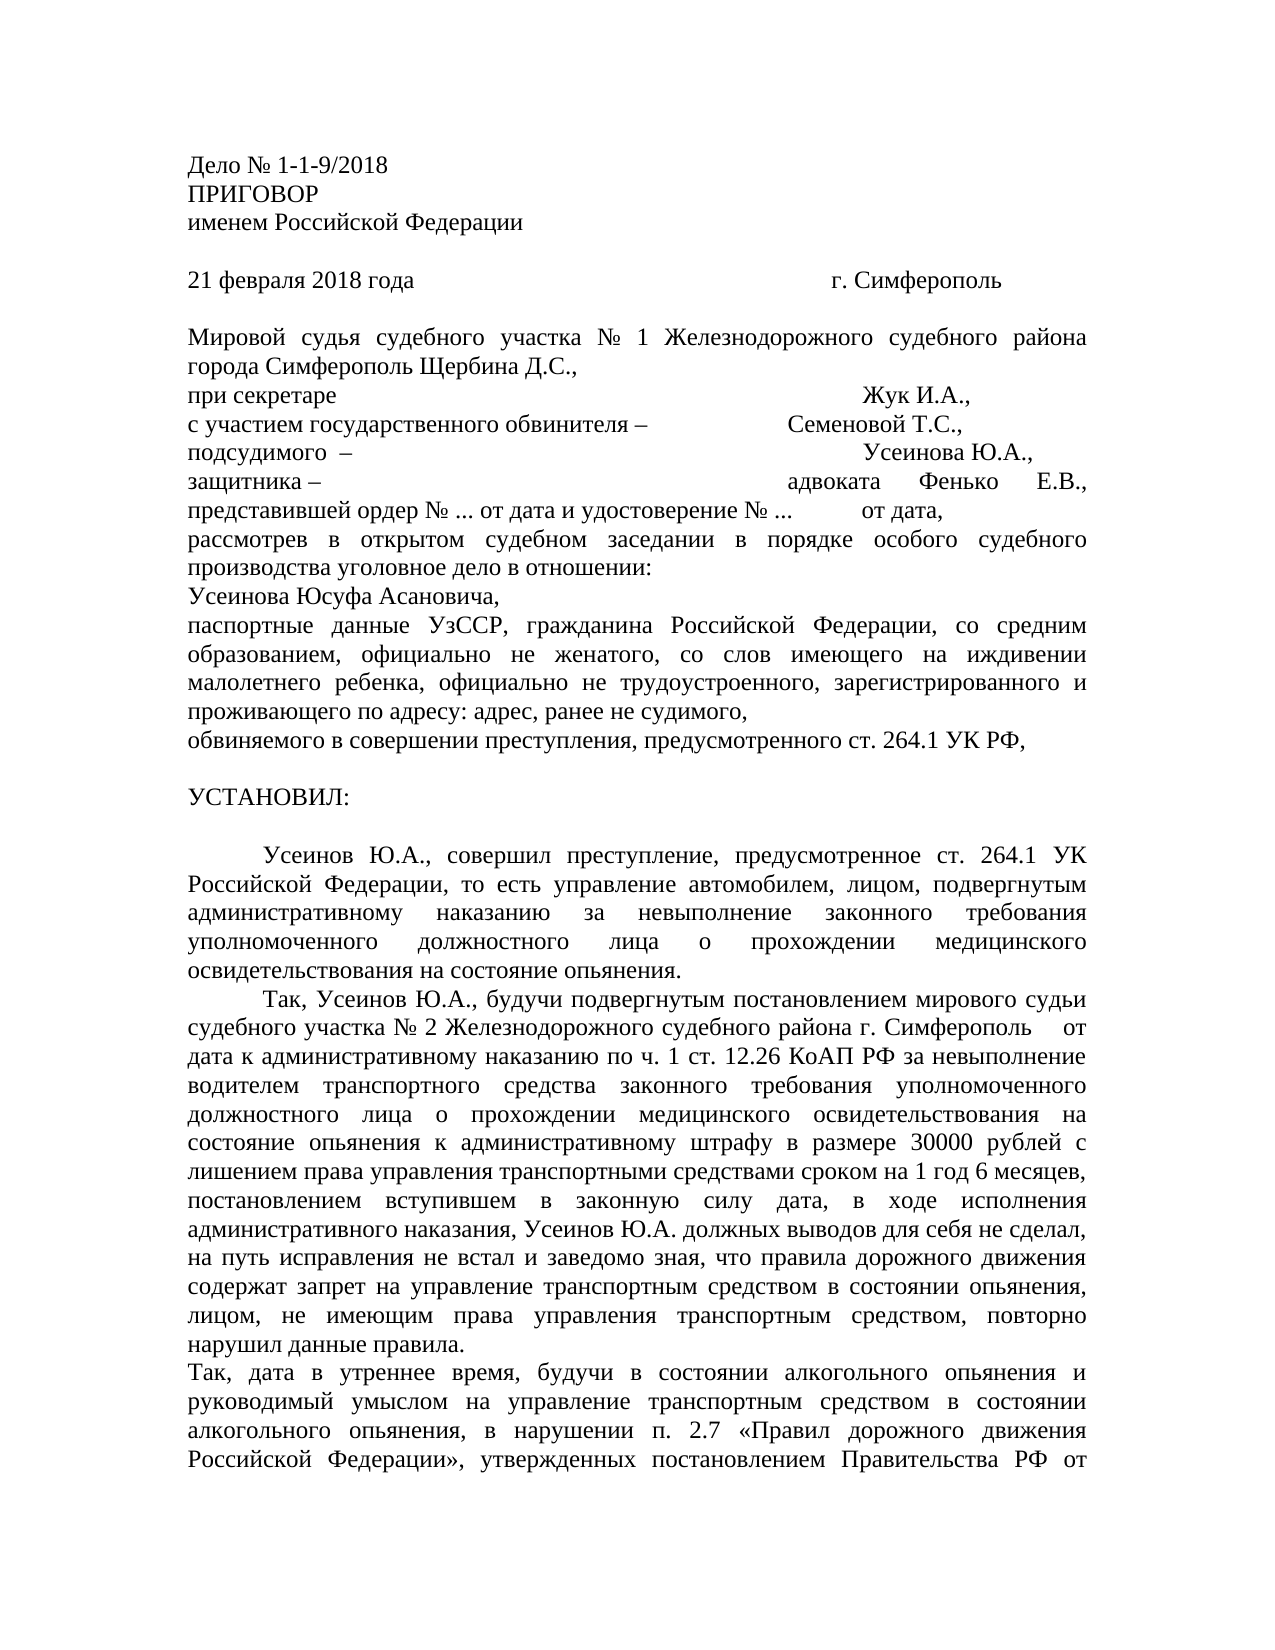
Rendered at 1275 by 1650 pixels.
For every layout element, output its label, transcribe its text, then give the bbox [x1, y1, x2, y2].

text с участием государственного обвинителя – Семеновой Т.С., [187, 409, 1087, 437]
text Так, Усеинов Ю.А., будучи подвергнутым постановлением мирового судьи судебного участка № 2 Железнодорожного судебного района г. Симферополь от дата к административному наказанию по ч. 1 ст. 12.26 КоАП РФ за невыполнение водителем транспортного средства законного требования уполномоченного должностного лица о прохождении медицинского освидетельствования на состояние опьянения к административному штрафу в размере 30000 рублей с лишением права управления транспортными средствами сроком на 1 год 6 месяцев, постановлением вступившем в законную силу дата, в ходе исполнения административного наказания, Усеинов Ю.А. должных выводов для себя не сделал, на путь исправления не встал и заведомо зная, что правила дорожного движения содержат запрет на управление транспортным средством в состоянии опьянения, лицом, не имеющим права управления транспортным средством, повторно нарушил данные правила. [187, 984, 1087, 1357]
text при секретаре Жук И.А., [187, 380, 1087, 409]
text Мировой судья судебного участка № 1 Железнодорожного судебного района города Симферополь Щербина Д.С., [187, 322, 1087, 380]
text Усеинов Ю.А., совершил преступление, предусмотренное ст. 264.1 УК Российской Федерации, то есть управление автомобилем, лицом, подвергнутым административному наказанию за невыполнение законного требования уполномоченного должностного лица о прохождении медицинского освидетельствования на состояние опьянения. [187, 840, 1087, 984]
text рассмотрев в открытом судебном заседании в порядке особого судебного производства уголовное дело в отношении: [187, 524, 1087, 581]
text 21 февраля 2018 года г. Симферополь [187, 265, 1087, 294]
text УСТАНОВИЛ: [187, 782, 1087, 811]
text паспортные данные УзССР, гражданина Российской Федерации, со средним образованием, официально не женатого, со слов имеющего на иждивении малолетнего ребенка, официально не трудоустроенного, зарегистрированного и проживающего по адресу: адрес, ранее не судимого, [187, 610, 1087, 725]
text подсудимого – Усеинова Ю.А., [187, 437, 1087, 466]
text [187, 1357, 1087, 1472]
text именем Российской Федерации [187, 207, 1087, 236]
text защитника – адвоката Фенько Е.В., представившей ордер № ... от дата и удостоверение № ... от дата, [187, 466, 1087, 524]
text обвиняемого в совершении преступления, предусмотренного ст. 264.1 УК РФ, [187, 725, 1087, 754]
text ПРИГОВОР [187, 179, 1087, 207]
text Усеинова Юсуфа Асановича, [187, 581, 1087, 610]
text Дело № 1-1-9/2018 [187, 150, 1087, 179]
